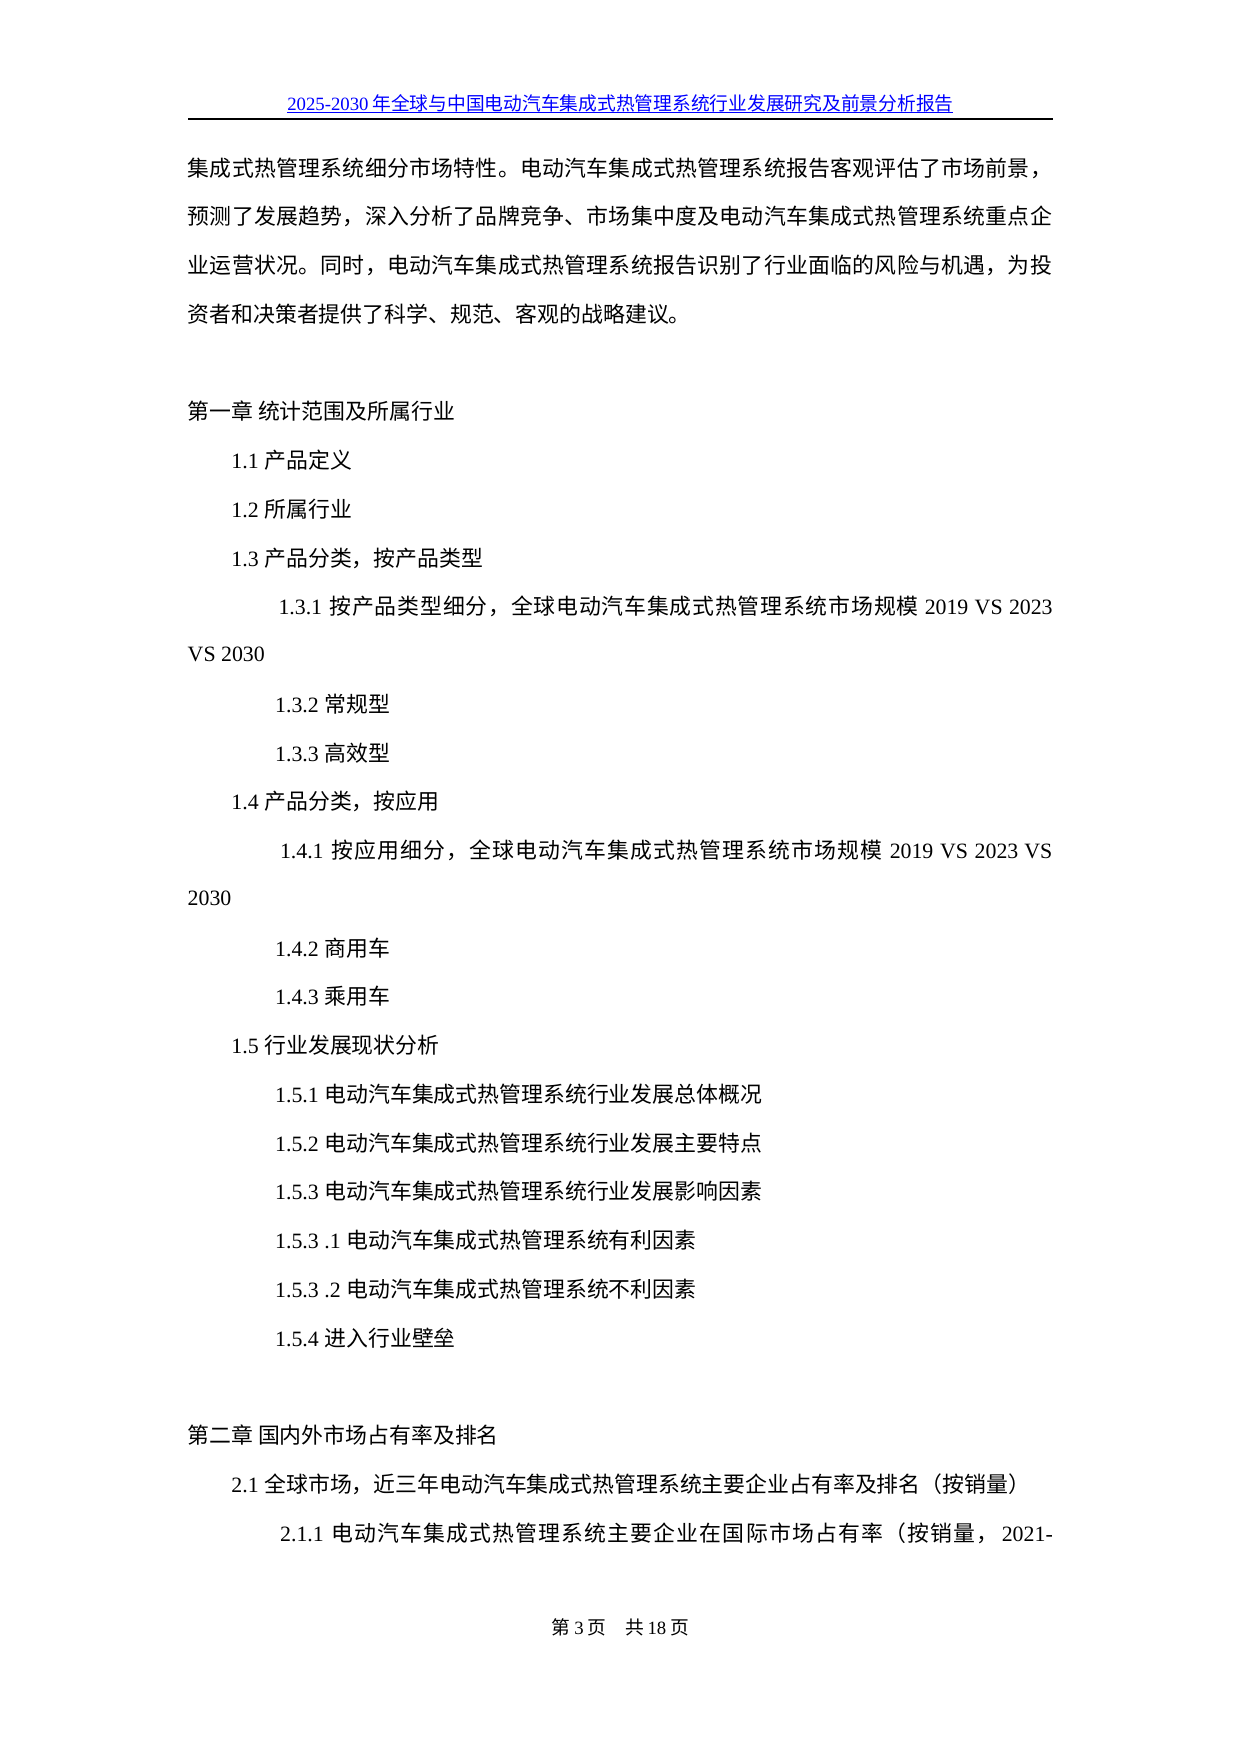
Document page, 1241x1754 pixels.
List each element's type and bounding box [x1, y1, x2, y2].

text [187, 150, 1053, 1548]
